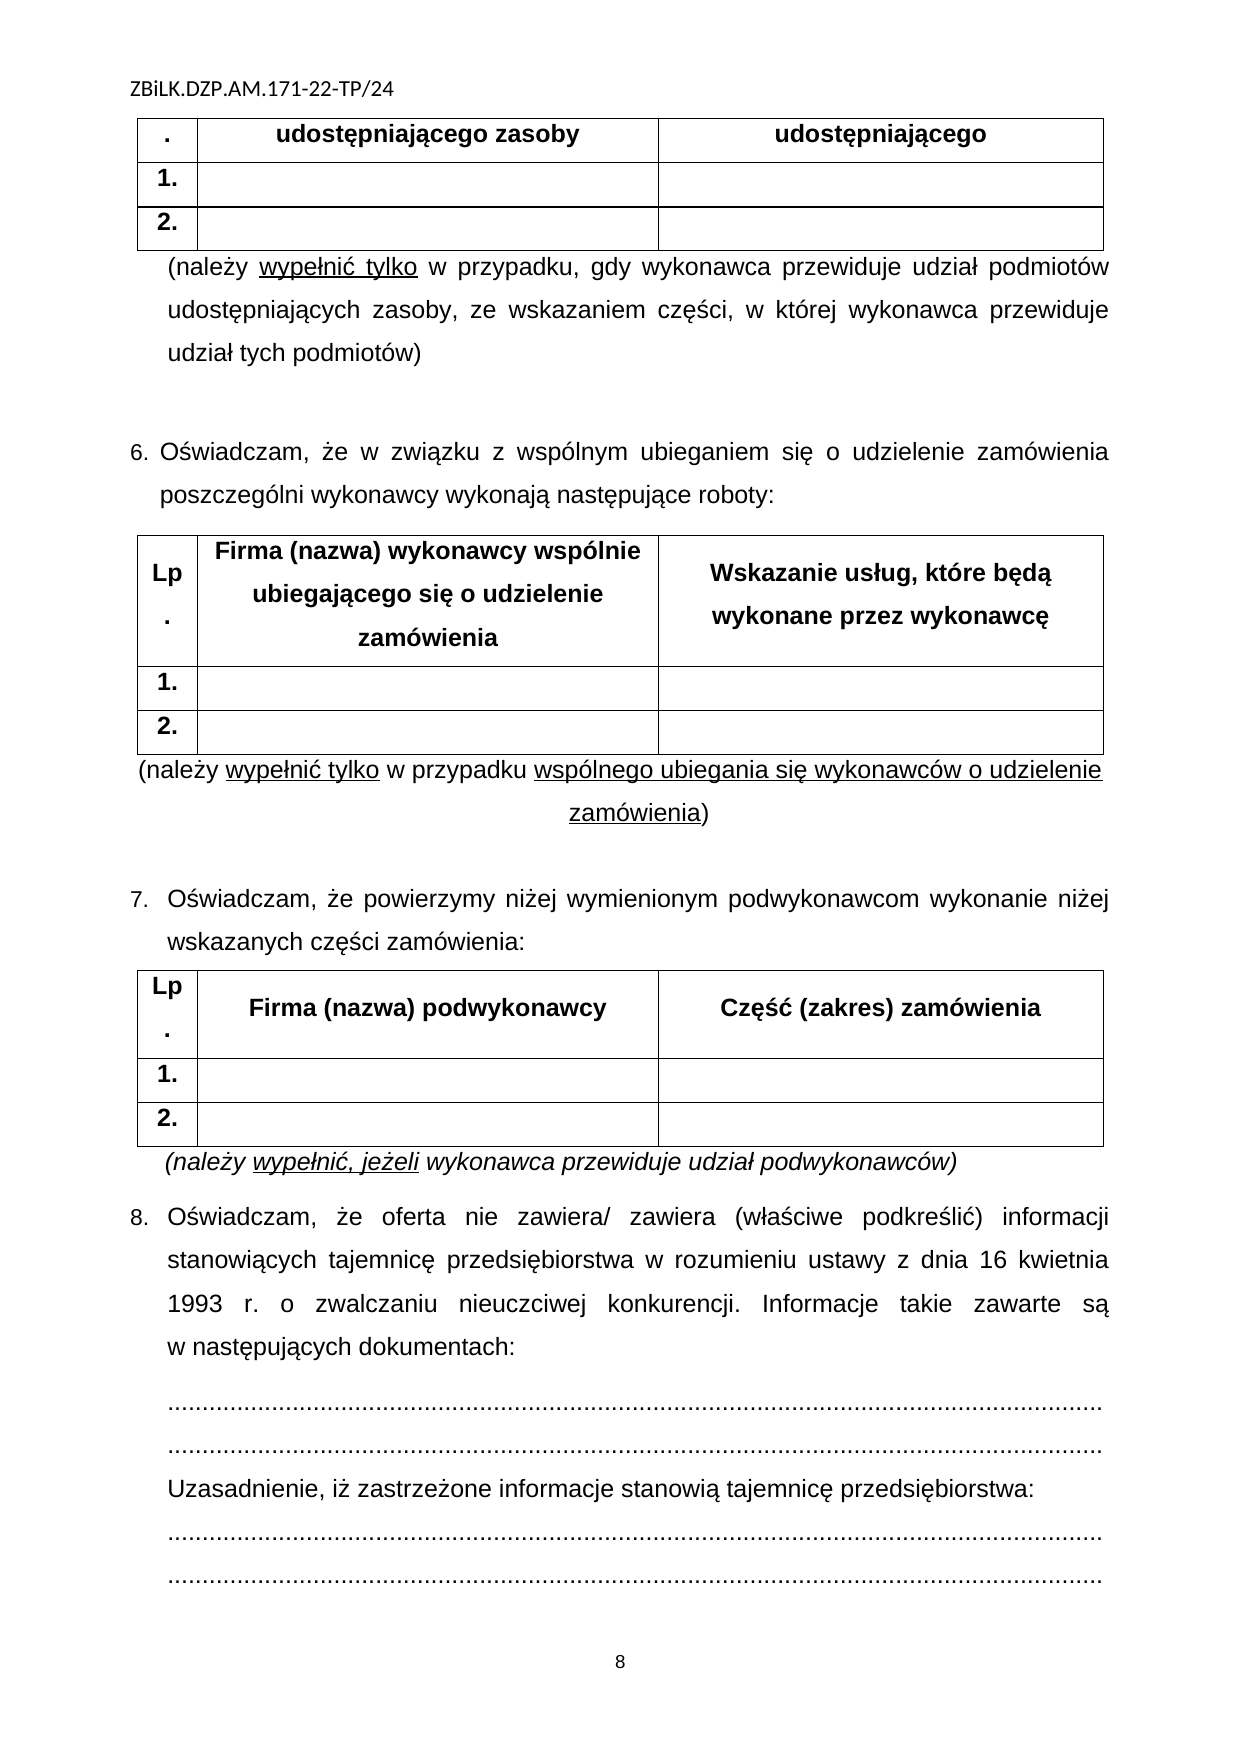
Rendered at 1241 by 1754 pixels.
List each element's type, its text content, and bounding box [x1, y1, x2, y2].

table_header Wskazanie usług, które będą wykonane przez wykonawcę [659, 536, 1103, 666]
table_header Lp. [138, 536, 197, 666]
table_cell [659, 667, 1103, 709]
table_header Firma (nazwa) wykonawcy wspólnie ubiegającego się o udzielenie zamówienia [198, 536, 658, 666]
table_header Lp. [138, 119, 197, 162]
table_cell [198, 711, 658, 754]
text ....................................................................................................................................... [167, 1560, 1110, 1588]
table_cell [659, 163, 1103, 206]
table_cell 2. [138, 711, 197, 754]
table_cell 2. [138, 208, 197, 250]
table_cell [659, 208, 1103, 250]
table_cell [659, 1103, 1103, 1146]
list Oświadczam, że w związku z wspólnym ubieganiem się o udzielenie zamówienia poszczególni wykonawcy wykonają następujące roboty: [130, 436, 1110, 508]
table_cell 2. [138, 1103, 197, 1146]
table_cell [198, 208, 658, 250]
text Uzasadnienie, iż zastrzeżone informacje stanowią tajemnicę przedsiębiorstwa: [167, 1473, 1110, 1502]
text (należy wypełnić tylko w przypadku, gdy wykonawca przewiduje udział podmiotów udostępniających zasoby, ze wskazaniem części, w której wykonawca przewiduje udział tych podmiotów) [167, 251, 1110, 366]
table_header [659, 119, 1103, 162]
text (należy wypełnić tylko w przypadku wspólnego ubiegania się wykonawców o udzielenie zamówienia) [130, 755, 1110, 827]
table_header Lp. [138, 971, 197, 1057]
table_cell [659, 711, 1103, 754]
table_cell 1. [138, 667, 197, 709]
text ....................................................................................................................................... [167, 1517, 1110, 1545]
table_cell 1. [138, 163, 197, 206]
table_header Firma (nazwa) podwykonawcy [198, 971, 658, 1057]
table_cell [659, 1059, 1103, 1102]
text ....................................................................................................................................... [167, 1430, 1110, 1459]
table_cell [198, 1059, 658, 1102]
table_cell [198, 163, 658, 206]
list Oświadczam, że oferta nie zawiera/ zawiera (właściwe podkreślić) informacji stanowiących tajemnicę przedsiębiorstwa w rozumieniu ustawy z dnia 16 kwietnia 1993 r. o zwalczaniu nieuczciwej konkurencji. Informacje takie zawarte są w następujących dokumentach: [130, 1202, 1110, 1360]
table_cell 1. [138, 1059, 197, 1102]
list Oświadczam, że powierzymy niżej wymienionym podwykonawcom wykonanie niżej wskazanych części zamówienia: [130, 884, 1110, 956]
table_cell [198, 1103, 658, 1146]
table_cell [198, 667, 658, 709]
text ....................................................................................................................................... [167, 1387, 1110, 1416]
table_header Część (zakres) zamówienia [659, 971, 1103, 1057]
text (należy wypełnić, jeżeli wykonawca przewiduje udział podwykonawców) [130, 1147, 1140, 1175]
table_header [198, 119, 658, 162]
